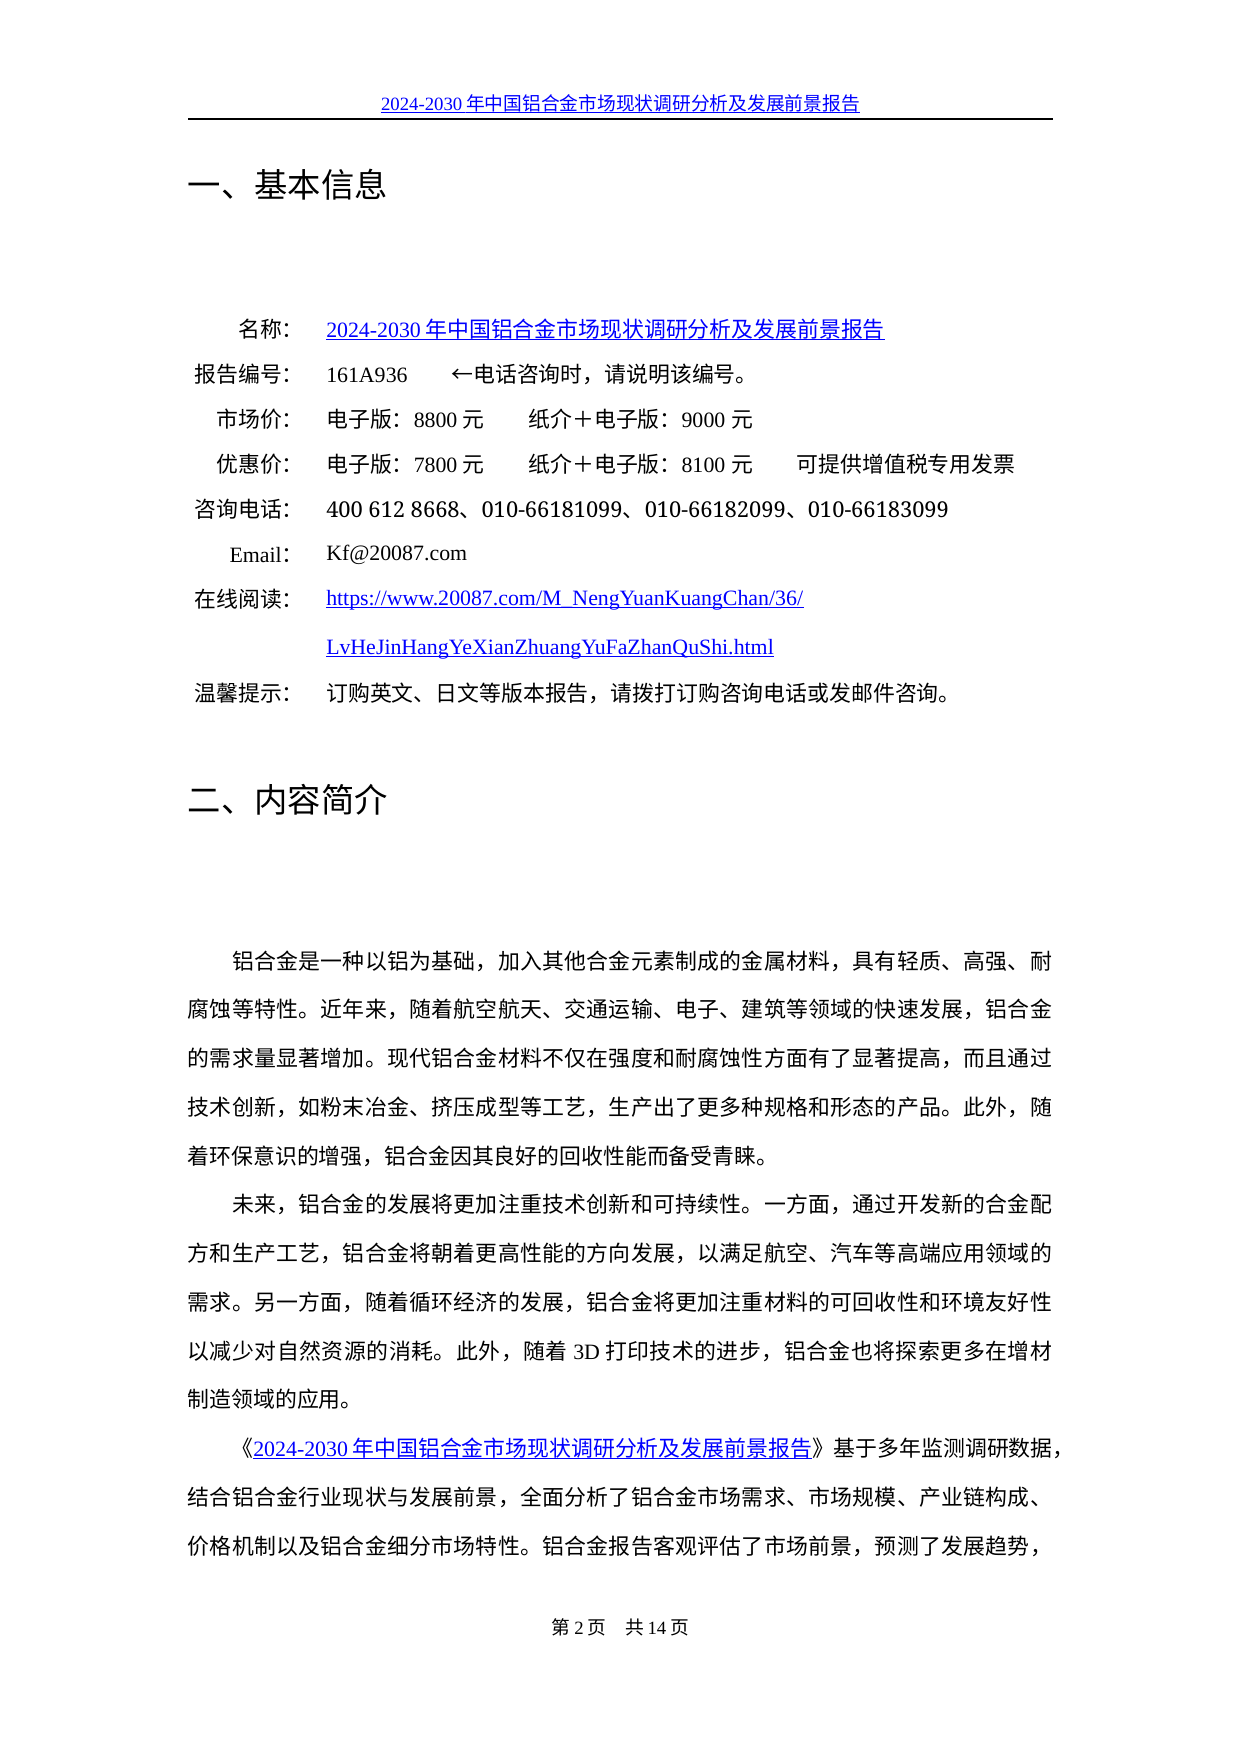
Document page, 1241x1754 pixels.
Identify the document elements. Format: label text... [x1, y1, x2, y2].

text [187, 943, 1053, 1561]
table_cell 温馨提示： [167, 675, 315, 720]
table_header 名称： [167, 312, 315, 357]
table_cell [315, 582, 1073, 675]
title 一、基本信息 [187, 150, 1053, 215]
table_header 2024-2030年中国铝合金市场现状调研分析及发展前景报告 [315, 312, 1073, 357]
table_cell 报告编号： [167, 357, 315, 402]
table_cell 电子版：7800 元 纸介＋电子版：8100 元 可提供增值税专用发票 [315, 447, 1073, 492]
table_cell 在线阅读： [167, 582, 315, 675]
table_cell 优惠价： [167, 447, 315, 492]
table_cell 电子版：8800 元 纸介＋电子版：9000 元 [315, 402, 1073, 447]
table_cell 400 612 8668、010-66181099、010-66182099、010-66183099 [315, 492, 1073, 537]
table_cell 咨询电话： [167, 492, 315, 537]
table_cell Email： [167, 537, 315, 582]
table_cell 161A936 ←电话咨询时，请说明该编号。 [315, 357, 1073, 402]
table_cell Kf@20087.com [315, 537, 1073, 582]
table_cell 订购英文、日文等版本报告，请拨打订购咨询电话或发邮件咨询。 [315, 675, 1073, 720]
table_cell 市场价： [167, 402, 315, 447]
title 二、内容简介 [187, 766, 1053, 831]
